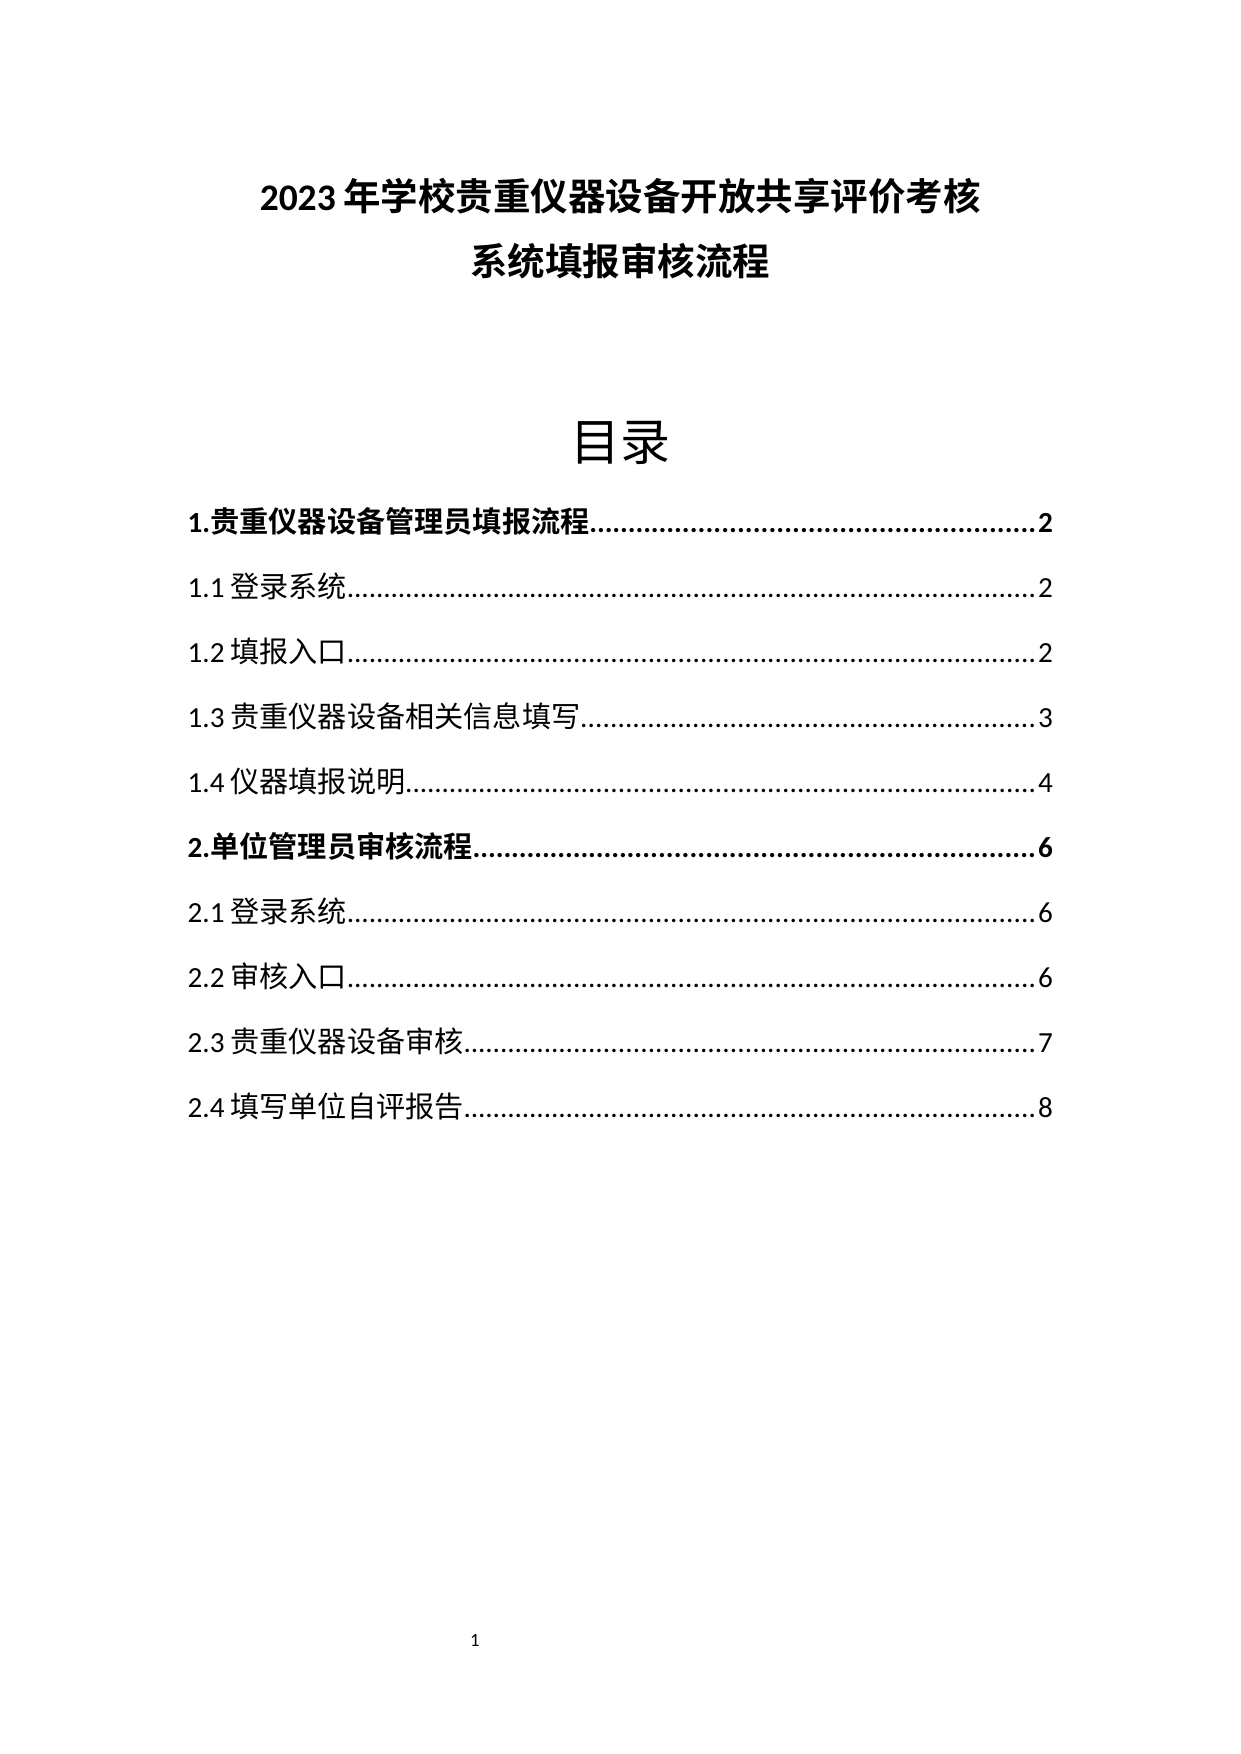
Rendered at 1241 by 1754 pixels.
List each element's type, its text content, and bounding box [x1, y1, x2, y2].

text 2023年学校贵重仪器设备开放共享评价考核 [187, 162, 1053, 227]
text 系统填报审核流程 [187, 227, 1053, 292]
